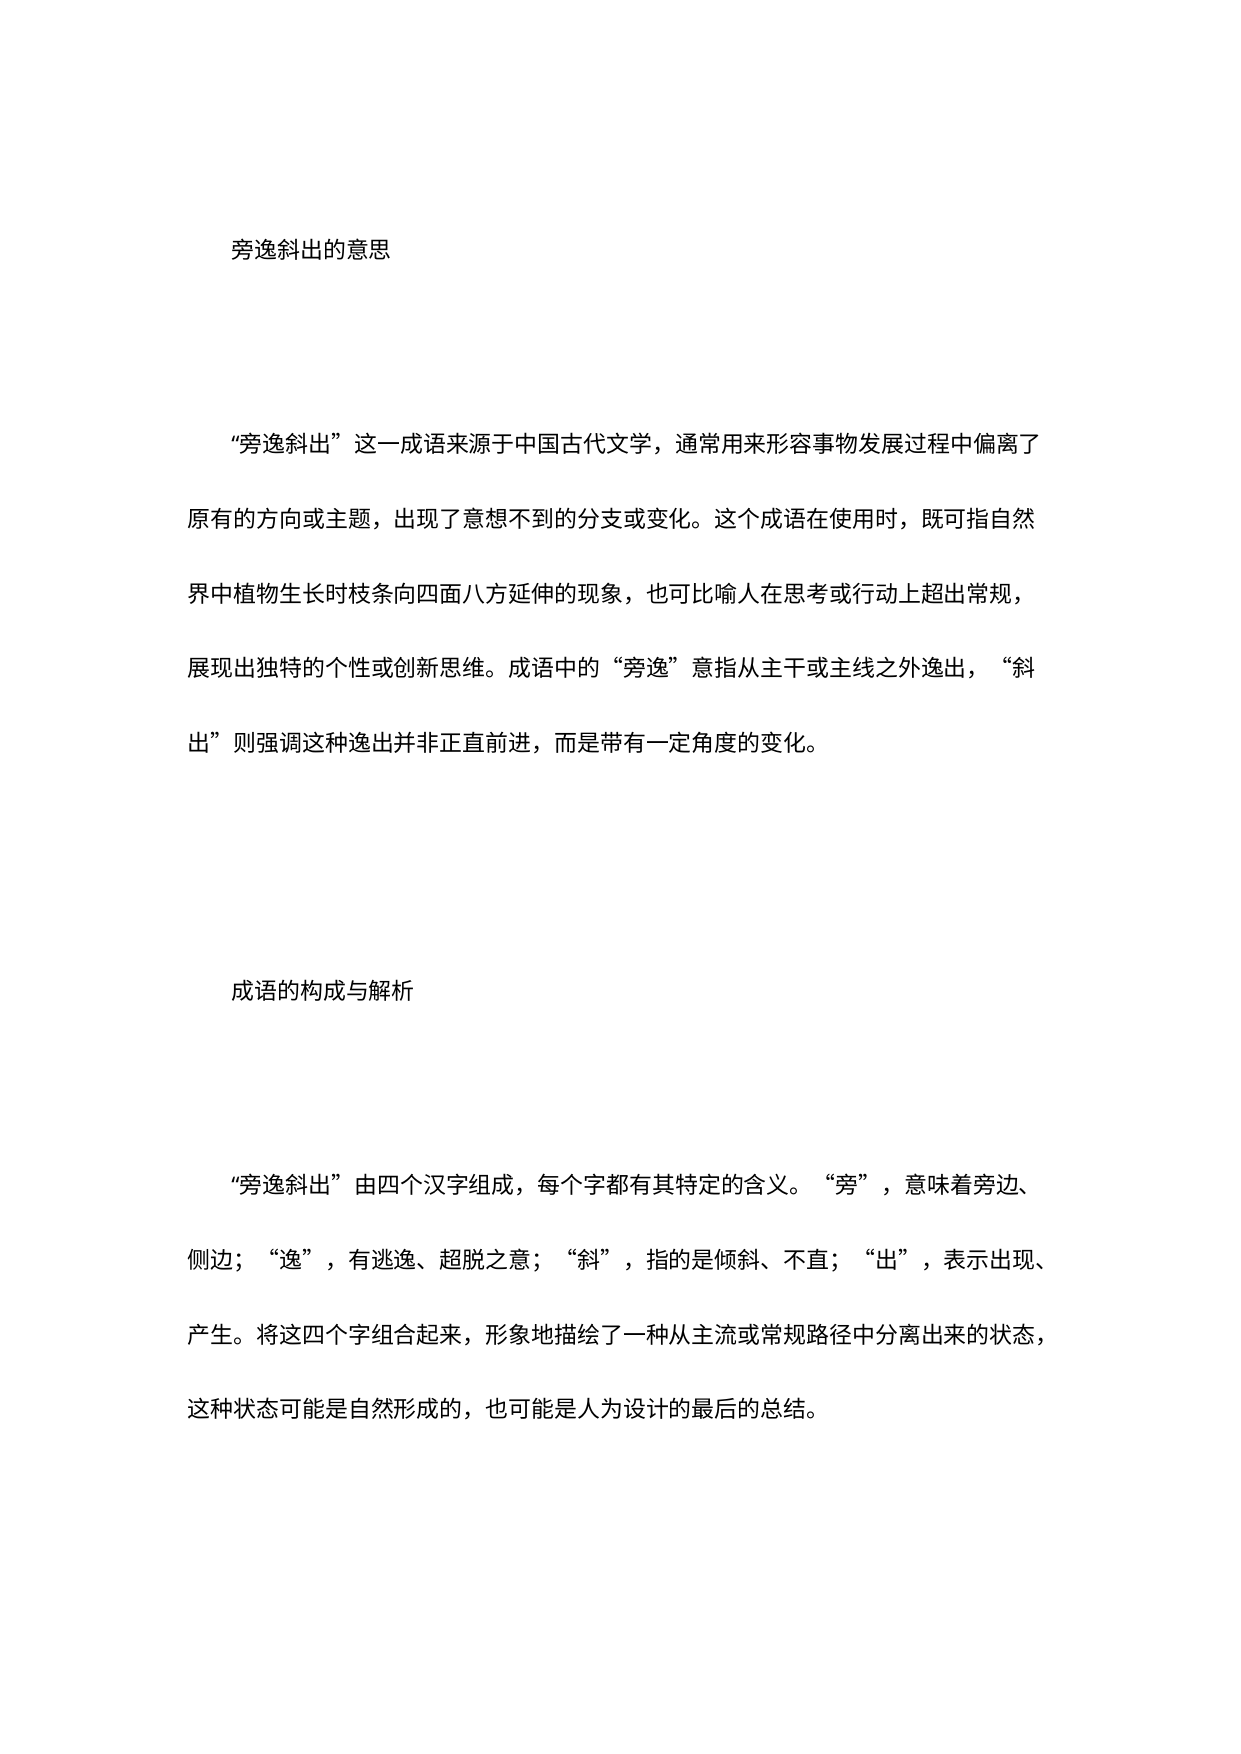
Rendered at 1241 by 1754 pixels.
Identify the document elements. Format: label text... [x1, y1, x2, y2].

text 成语的构成与解析 [187, 957, 1053, 1022]
text “旁逸斜出”这一成语来源于中国古代文学，通常用来形容事物发展过程中偏离了原有的方向或主题，出现了意想不到的分支或变化。这个成语在使用时，既可指自然界中植物生长时枝条向四面八方延伸的现象，也可比喻人在思考或行动上超出常规，展现出独特的个性或创新思维。成语中的“旁逸”意指从主干或主线之外逸出，“斜出”则强调这种逸出并非正直前进，而是带有一定角度的变化。 [187, 410, 1053, 774]
text 旁逸斜出的意思 [187, 216, 1053, 281]
text “旁逸斜出”由四个汉字组成，每个字都有其特定的含义。“旁”，意味着旁边、侧边；“逸”，有逃逸、超脱之意；“斜”，指的是倾斜、不直；“出”，表示出现、产生。将这四个字组合起来，形象地描绘了一种从主流或常规路径中分离出来的状态，这种状态可能是自然形成的，也可能是人为设计的最后的总结。 [187, 1151, 1053, 1441]
